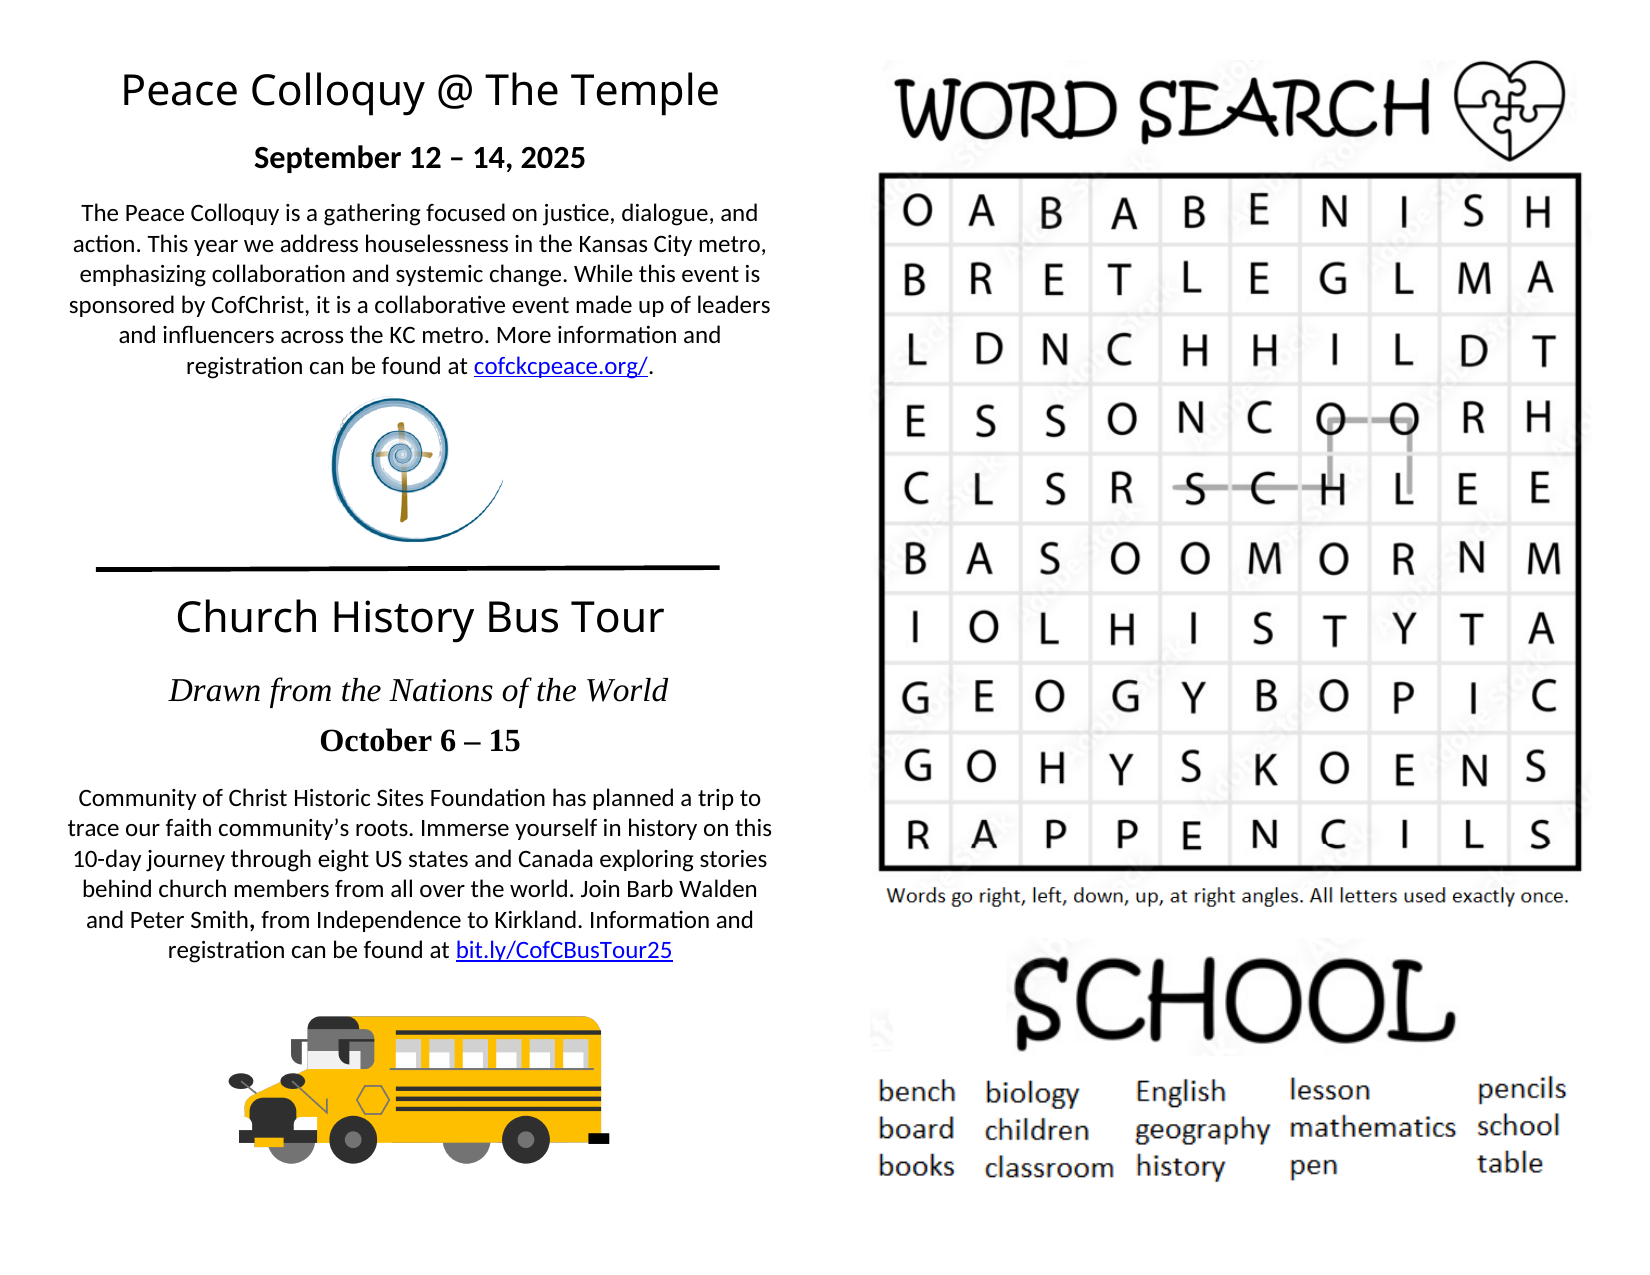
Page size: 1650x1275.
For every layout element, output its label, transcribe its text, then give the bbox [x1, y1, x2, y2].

text September 12 – 14, 2025 [60, 137, 780, 177]
text Drawn from the Nations of the World [60, 670, 780, 708]
picture [870, 60, 1592, 910]
picture [870, 938, 1592, 1193]
text The Peace Colloquy is a gathering focused on justice, dialogue, and action. This year we address houselessness in the Kansas City metro, emphasizing collaboration and systemic change. While this event is sponsored by CofChrist, it is a collaborative event made up of leaders and influencers across the KC metro. More information and registration can be found at cofckcpeace.org/. [60, 197, 780, 380]
text October 6 – 15 [60, 721, 780, 758]
picture [213, 995, 627, 1180]
text Peace Colloquy @ The Temple [60, 60, 780, 118]
text Community of Christ Historic Sites Foundation has planned a trip to trace our faith community’s roots. Immerse yourself in history on this 10-day journey through eight US states and Canada exploring stories behind church members from all over the world. Join Barb Walden and Peter Smith, from Independence to Kirkland. Information and registration can be found at bit.ly/CofCBusTour25 [60, 782, 780, 965]
subtitle Church History Bus Tour [60, 587, 780, 646]
picture [328, 396, 503, 542]
